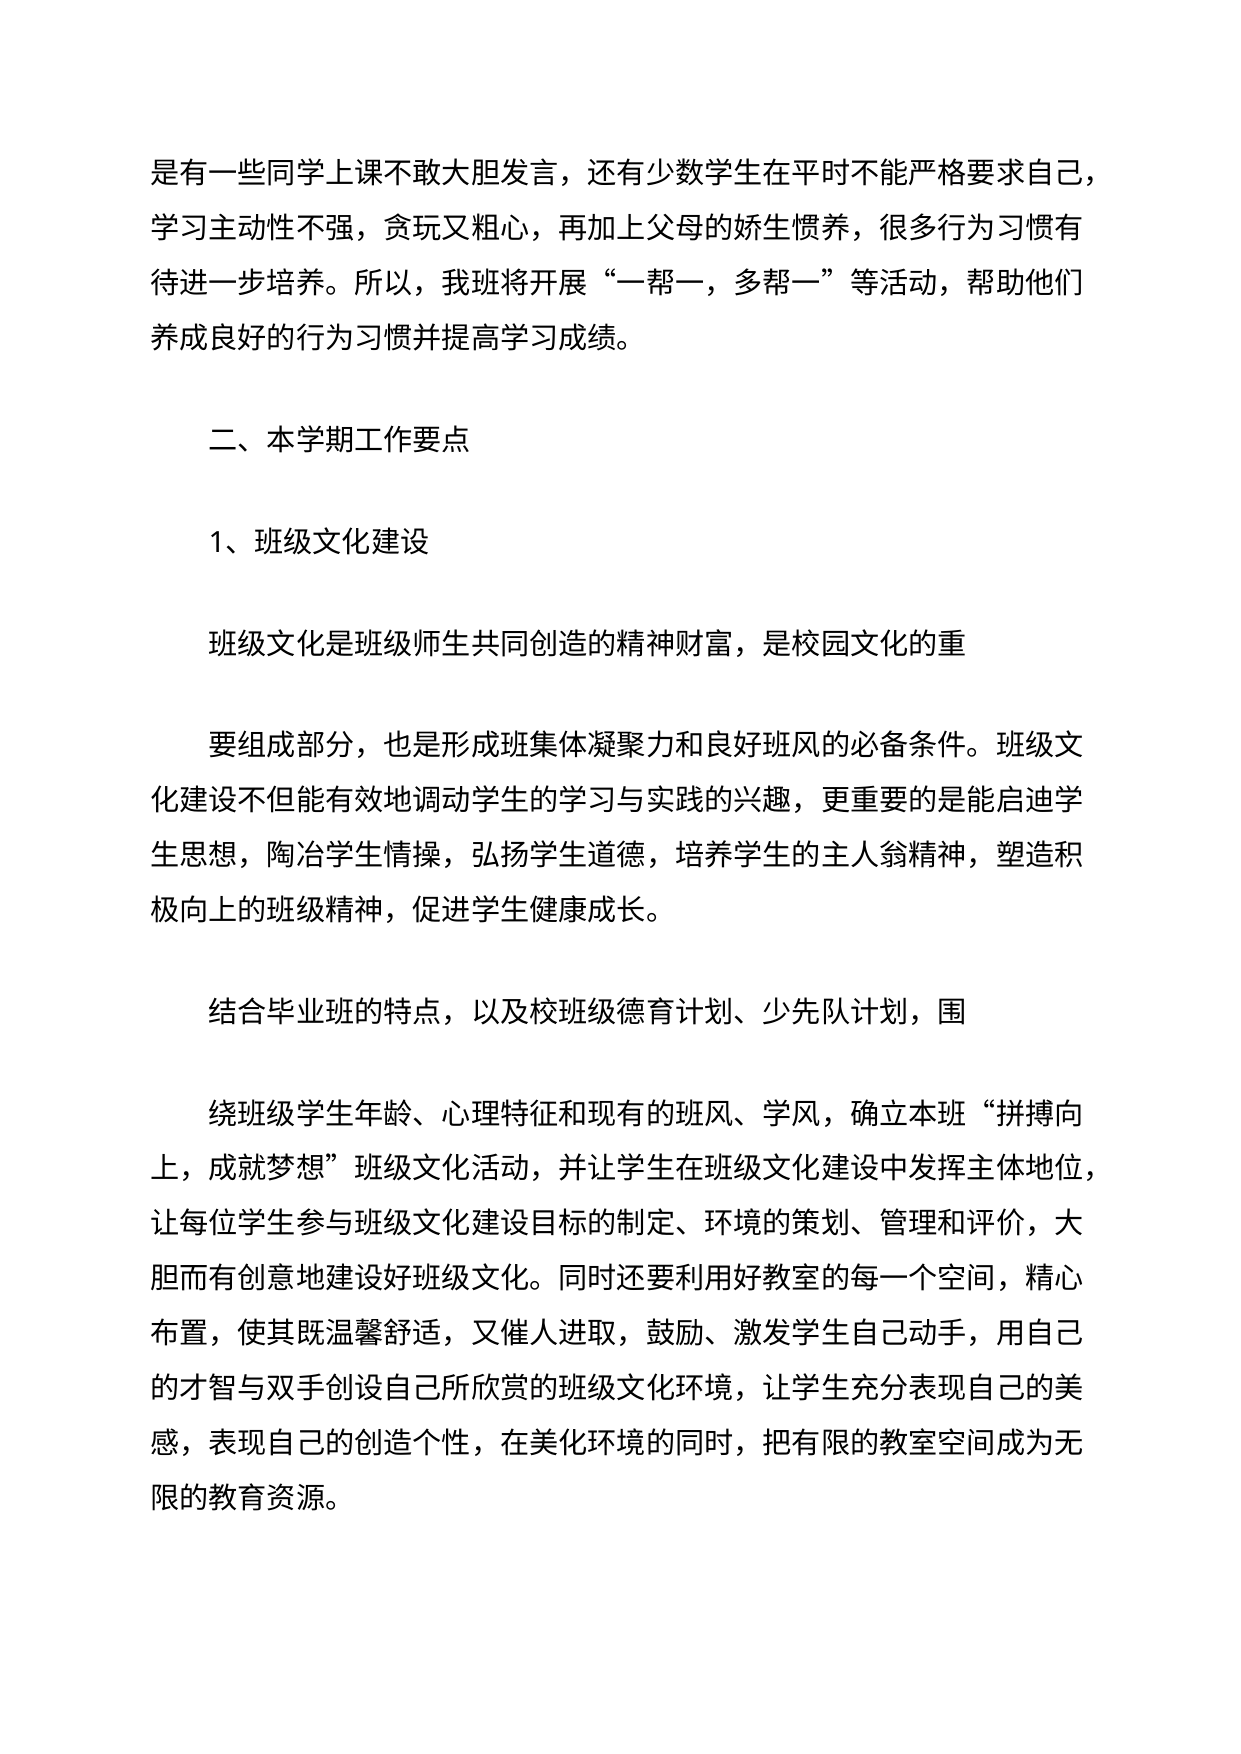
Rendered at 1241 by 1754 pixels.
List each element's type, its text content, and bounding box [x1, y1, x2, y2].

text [150, 150, 1090, 357]
text 班级文化是班级师生共同创造的精神财富，是校园文化的重 [150, 620, 1090, 662]
text 绕班级学生年龄、心理特征和现有的班风、学风，确立本班“拼搏向上，成就梦想”班级文化活动，并让学生在班级文化建设中发挥主体地位，让每位学生参与班级文化建设目标的制定、环境的策划、管理和评价，大胆而有创意地建设好班级文化。同时还要利用好教室的每一个空间，精心布置，使其既温馨舒适，又催人进取，鼓励、激发学生自己动手，用自己的才智与双手创设自己所欣赏的班级文化环境，让学生充分表现自己的美感，表现自己的创造个性，在美化环境的同时，把有限的教室空间成为无限的教育资源。 [150, 1090, 1090, 1517]
text 二、本学期工作要点 [150, 416, 1090, 459]
text 1、班级文化建设 [150, 518, 1090, 561]
text 结合毕业班的特点，以及校班级德育计划、少先队计划，围 [150, 988, 1090, 1031]
text 要组成部分，也是形成班集体凝聚力和良好班风的必备条件。班级文化建设不但能有效地调动学生的学习与实践的兴趣，更重要的是能启迪学生思想，陶冶学生情操，弘扬学生道德，培养学生的主人翁精神，塑造积极向上的班级精神，促进学生健康成长。 [150, 722, 1090, 929]
